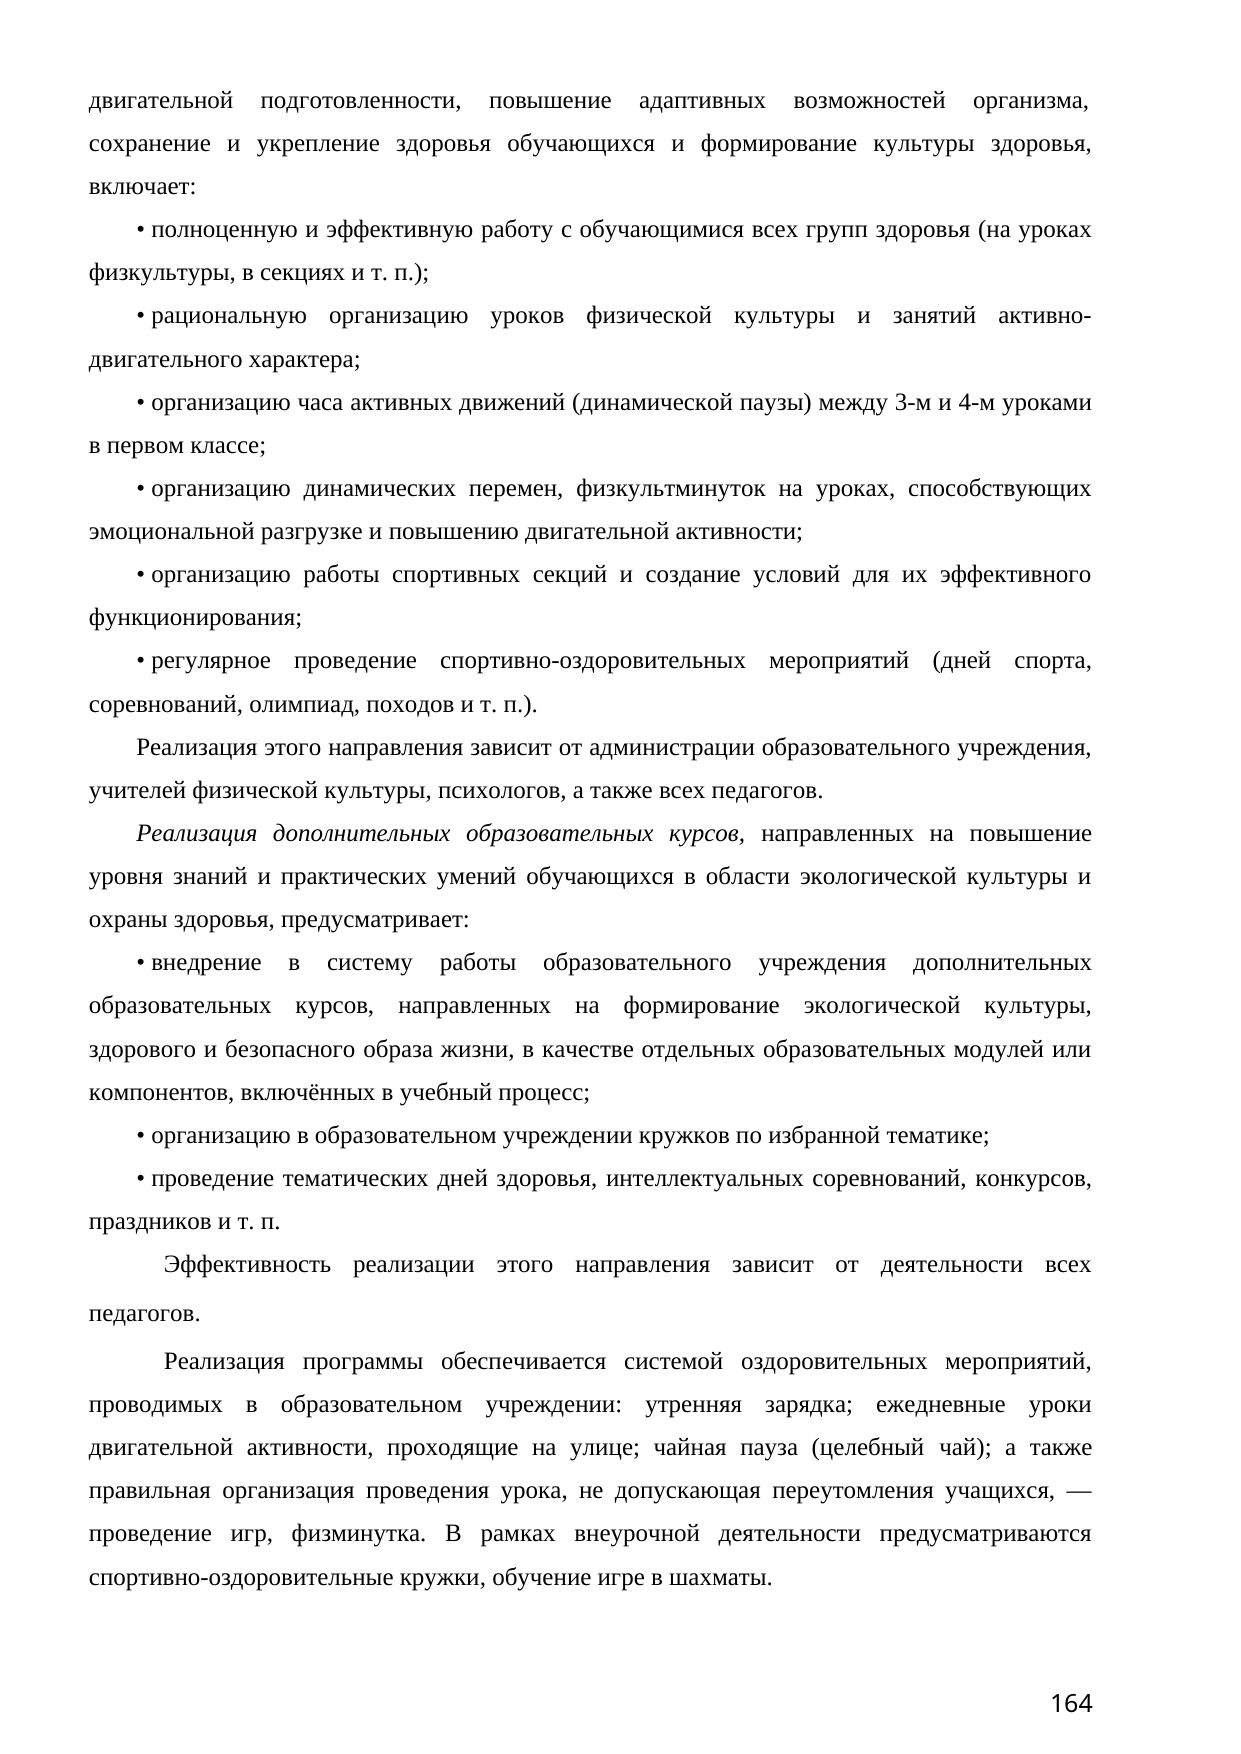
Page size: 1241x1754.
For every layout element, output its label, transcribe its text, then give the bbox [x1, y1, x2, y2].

text • внедрение в систему работы образовательного учреждения дополнительных образовательных курсов, направленных на формирование экологической культуры, здорового и безопасного образа жизни, в качестве отдельных образовательных модулей или компонентов, включённых в учебный процесс; [89, 947, 1092, 1106]
text • проведение тематических дней здоровья, интеллектуальных соревнований, конкурсов, праздников и т. п. [89, 1163, 1092, 1235]
text • организацию работы спортивных секций и создание условий для их эффективного функционирования; [89, 559, 1092, 631]
text • организацию часа активных движений (динамической паузы) между 3-м и 4-м уроками в первом классе; [89, 387, 1092, 459]
text Реализация дополнительных образовательных курсов, направленных на повышение уровня знаний и практических умений обучающихся в области экологической культуры и охраны здоровья, предусматривает: [89, 818, 1092, 933]
text • регулярное проведение спортивно-оздоровительных мероприятий (дней спорта, соревнований, олимпиад, походов и т. п.). [89, 646, 1092, 717]
text • организацию динамических перемен, физкультминуток на уроках, способствующих эмоциональной разгрузке и повышению двигательной активности; [89, 473, 1092, 545]
text Реализация этого направления зависит от администрации образовательного учреждения, учителей физической культуры, психологов, а также всех педагогов. [89, 732, 1092, 804]
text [89, 85, 1092, 200]
text Эффективность реализации этого направления зависит от деятельности всех педагогов. [89, 1249, 1092, 1329]
text • организацию в образовательном учреждении кружков по избранной тематике; [89, 1120, 1092, 1149]
text • рациональную организацию уроков физической культуры и занятий активно-двигательного характера; [89, 301, 1092, 372]
text • полноценную и эффективную работу с обучающимися всех групп здоровья (на уроках физкультуры, в секциях и т. п.); [89, 214, 1092, 286]
text Реализация программы обеспечивается системой оздоровительных мероприятий, проводимых в образовательном учреждении: утренняя зарядка; ежедневные уроки двигательной активности, проходящие на улице; чайная пауза (целебный чай); а также правильная организация проведения урока, не допускающая переутомления учащихся, — проведение игр, физминутка. В рамках внеурочной деятельности предусматриваются спортивно-оздоровительные кружки, обучение игре в шахматы. [89, 1346, 1092, 1590]
